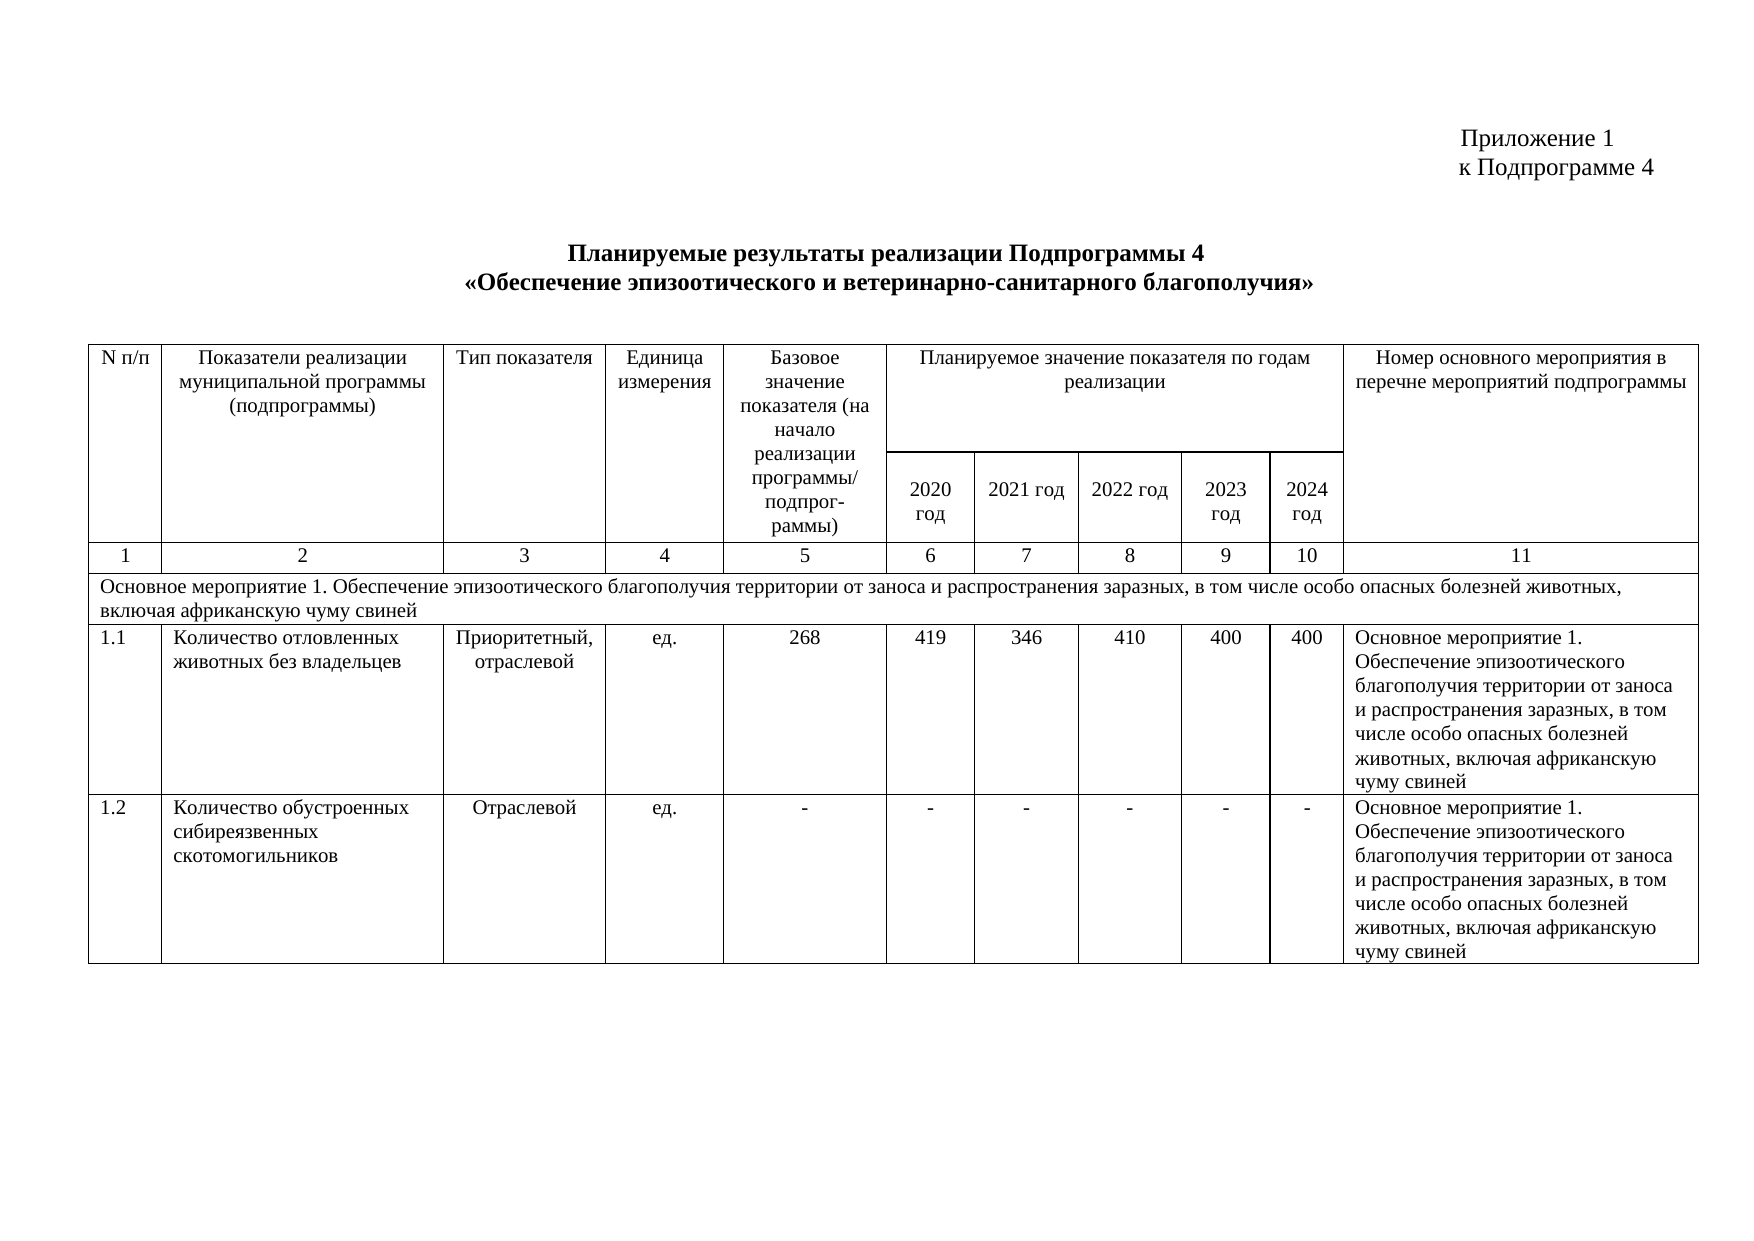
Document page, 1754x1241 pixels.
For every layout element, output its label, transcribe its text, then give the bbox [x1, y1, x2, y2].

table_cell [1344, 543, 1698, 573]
text к Подпрограмме 4 [118, 152, 1654, 181]
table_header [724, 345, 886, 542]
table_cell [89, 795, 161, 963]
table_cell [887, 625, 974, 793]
text Приложение 1 [118, 123, 1654, 152]
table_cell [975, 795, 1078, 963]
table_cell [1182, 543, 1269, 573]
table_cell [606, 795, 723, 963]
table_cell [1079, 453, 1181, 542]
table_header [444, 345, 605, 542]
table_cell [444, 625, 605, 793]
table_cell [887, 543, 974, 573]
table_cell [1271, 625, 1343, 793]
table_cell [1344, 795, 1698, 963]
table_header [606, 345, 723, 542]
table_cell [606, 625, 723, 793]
text Планируемые результаты реализации Подпрограммы 4 [118, 238, 1654, 267]
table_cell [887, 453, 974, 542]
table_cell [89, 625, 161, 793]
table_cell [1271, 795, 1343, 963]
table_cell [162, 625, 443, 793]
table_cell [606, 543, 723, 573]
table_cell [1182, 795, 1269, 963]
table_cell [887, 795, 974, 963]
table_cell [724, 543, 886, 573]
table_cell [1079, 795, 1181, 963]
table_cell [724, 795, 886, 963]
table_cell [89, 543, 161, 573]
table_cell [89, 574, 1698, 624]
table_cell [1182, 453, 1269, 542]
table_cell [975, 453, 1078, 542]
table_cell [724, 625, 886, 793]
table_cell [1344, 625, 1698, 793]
text «Обеспечение эпизоотического и ветеринарно-санитарного благополучия» [118, 267, 1654, 296]
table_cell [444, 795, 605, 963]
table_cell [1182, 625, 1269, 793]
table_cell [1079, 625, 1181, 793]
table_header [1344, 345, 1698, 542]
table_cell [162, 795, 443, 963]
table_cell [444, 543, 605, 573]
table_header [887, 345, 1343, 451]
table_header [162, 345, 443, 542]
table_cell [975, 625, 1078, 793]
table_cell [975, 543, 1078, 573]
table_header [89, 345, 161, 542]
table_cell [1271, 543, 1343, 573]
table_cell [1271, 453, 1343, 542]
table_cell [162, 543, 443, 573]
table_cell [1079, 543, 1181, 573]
